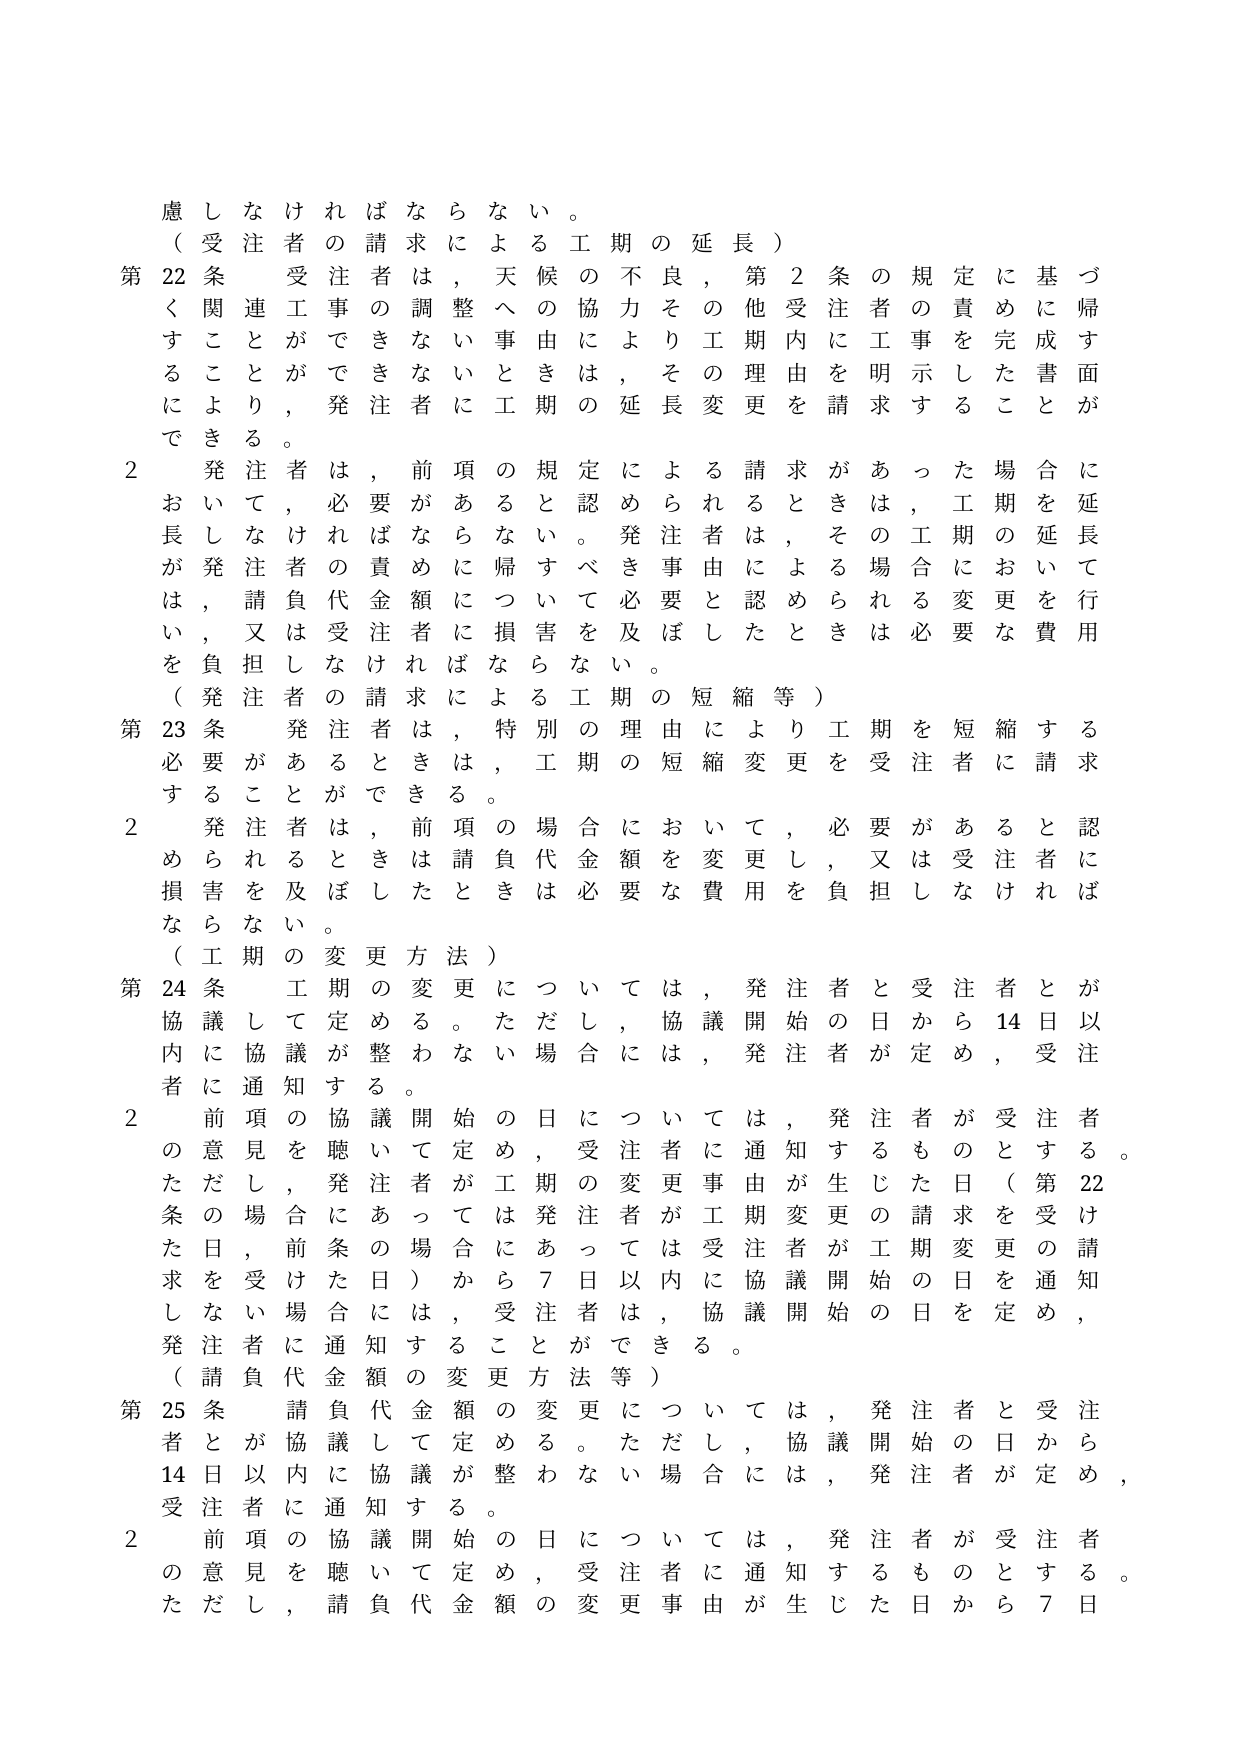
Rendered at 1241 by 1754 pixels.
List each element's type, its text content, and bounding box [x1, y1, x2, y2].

text （工期の変更方法） [120, 939, 1120, 971]
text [120, 1522, 1120, 1619]
text ２ 発注者は，前項の規定による請求があった場合において，必要があると認められるときは，工期を延長しなければならない。発注者は，その工期の延長が発注者の責めに帰すべき事由による場合においては，請負代金額について必要と認められる変更を行い，又は受注者に損害を及ぼしたときは必要な費用を負担しなければならない。 [120, 453, 1120, 680]
text 第25条 請負代金額の変更については，発注者と受注者とが協議して定める。ただし，協議開始の日から14日以内に協議が整わない場合には，発注者が定め，受注者に通知する。 [120, 1392, 1120, 1522]
text 第24条 工期の変更については，発注者と受注者とが協議して定める。ただし，協議開始の日から14日以内に協議が整わない場合には，発注者が定め，受注者に通知する。 [120, 971, 1120, 1101]
text （受注者の請求による工期の延長） [120, 226, 1120, 258]
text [120, 194, 1120, 226]
text 第22条 受注者は，天候の不良，第２条の規定に基づく関連工事の調整への協力その他受注者の責めに帰すことができない事由により工期内に工事を完成することができないときは，その理由を明示した書面により，発注者に工期の延長変更を請求することができる。 [120, 258, 1120, 453]
text （請負代金額の変更方法等） [120, 1360, 1120, 1392]
text ２ 発注者は，前項の場合において，必要があると認められるときは請負代金額を変更し，又は受注者に損害を及ぼしたときは必要な費用を負担しなければならない。 [120, 809, 1120, 939]
text ２ 前項の協議開始の日については，発注者が受注者の意見を聴いて定め，受注者に通知するものとする。ただし，発注者が工期の変更事由が生じた日（第22条の場合にあっては発注者が工期変更の請求を受けた日，前条の場合にあっては受注者が工期変更の請求を受けた日）から７日以内に協議開始の日を通知しない場合には，受注者は，協議開始の日を定め，発注者に通知することができる。 [120, 1101, 1120, 1360]
text （発注者の請求による工期の短縮等） [120, 680, 1120, 712]
text 第23条 発注者は，特別の理由により工期を短縮する必要があるときは，工期の短縮変更を受注者に請求することができる。 [120, 712, 1120, 809]
